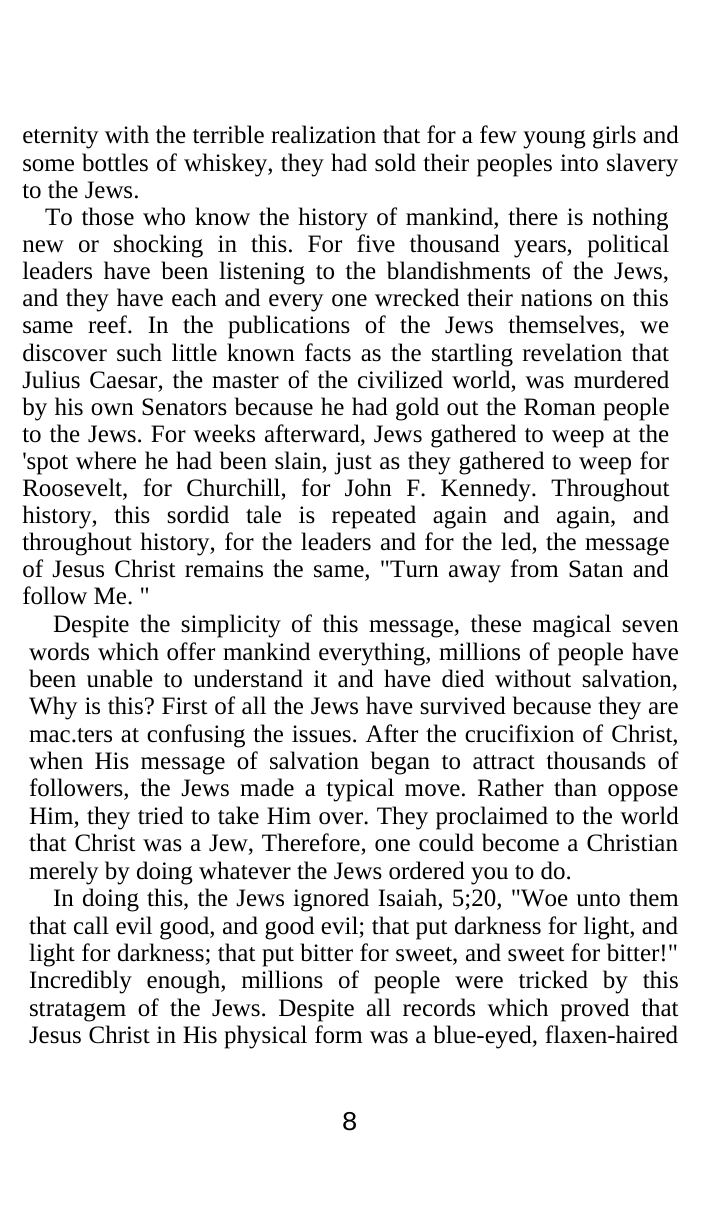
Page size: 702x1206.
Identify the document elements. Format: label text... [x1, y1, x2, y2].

text To those who know the history of mankind, there is nothing new or shocking in this. For five thousand years, political leaders have been listening to the blandishments of the Jews, and they have each and every one wrecked their nations on this same reef. In the publications of the Jews themselves, we discover such little known facts as the startling revelation that Julius Caesar, the master of the civilized world, was murdered by his own Senators because he had gold out the Roman people to the Jews. For weeks afterward, Jews gathered to weep at the 'spot where he had been slain, just as they gathered to weep for Roosevelt, for Churchill, for John F. Kennedy. Throughout history, this sordid tale is repeated again and again, and throughout history, for the leaders and for the led, the message of Jesus Christ remains the same, "Turn away from Satan and follow Me. " [22, 204, 670, 610]
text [22, 122, 679, 203]
text Despite the simplicity of this message, these magical seven words which offer mankind everything, millions of people have been unable to understand it and have died without salvation, Why is this? First of all the Jews have survived because they are mac.ters at confusing the issues. After the crucifixion of Christ, when His message of salvation began to attract thousands of followers, the Jews made a typical move. Rather than oppose Him, they tried to take Him over. They proclaimed to the world that Christ was a Jew, Therefore, one could become a Christian merely by doing whatever the Jews ordered you to do. [29, 611, 679, 884]
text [29, 885, 679, 1049]
